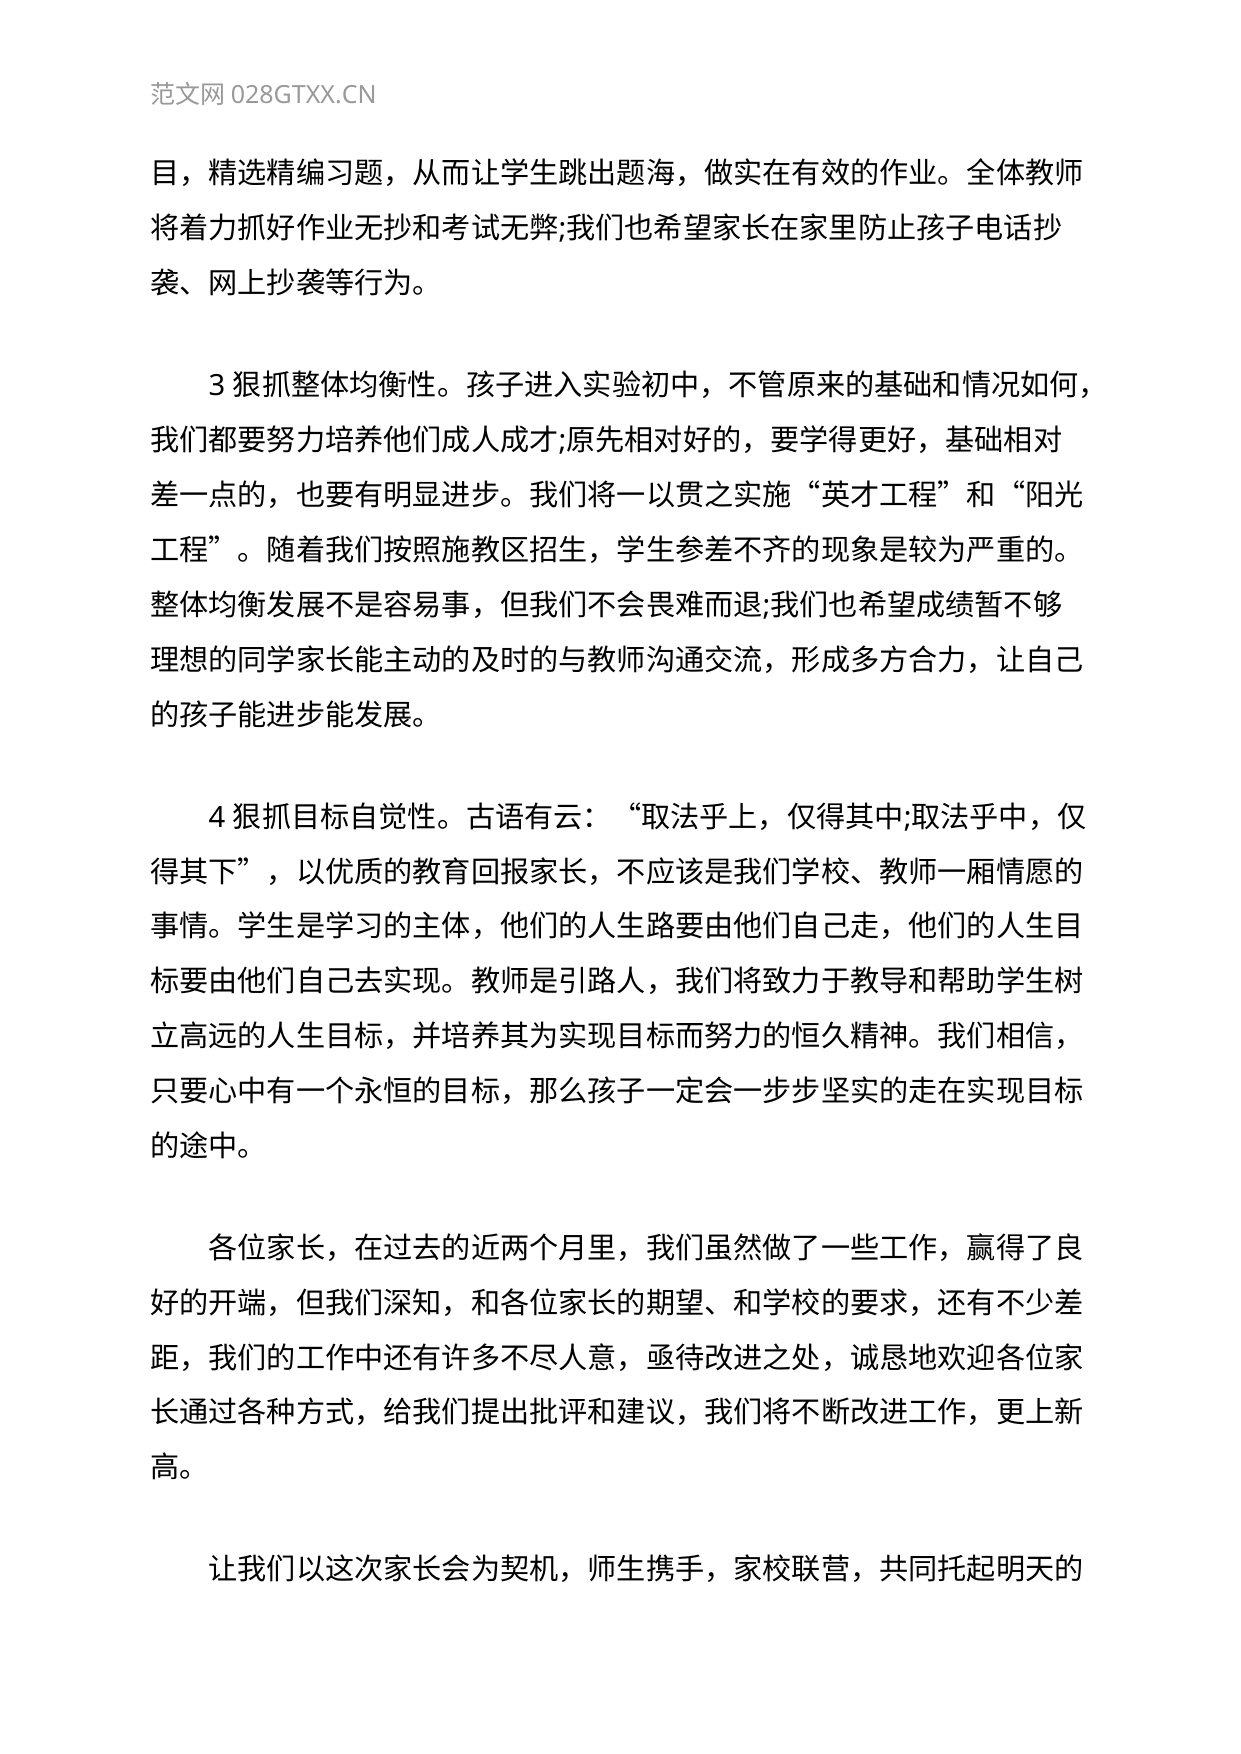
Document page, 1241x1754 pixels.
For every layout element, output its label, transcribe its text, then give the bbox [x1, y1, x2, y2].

text 3 狠抓整体均衡性。孩子进入实验初中，不管原来的基础和情况如何，我们都要努力培养他们成人成才;原先相对好的，要学得更好，基础相对差一点的，也要有明显进步。我们将一以贯之实施“英才工程”和“阳光工程”。随着我们按照施教区招生，学生参差不齐的现象是较为严重的。整体均衡发展不是容易事，但我们不会畏难而退;我们也希望成绩暂不够理想的同学家长能主动的及时的与教师沟通交流，形成多方合力，让自己的孩子能进步能发展。 [150, 362, 1090, 734]
text 4 狠抓目标自觉性。古语有云：“取法乎上，仅得其中;取法乎中，仅得其下”，以优质的教育回报家长，不应该是我们学校、教师一厢情愿的事情。学生是学习的主体，他们的人生路要由他们自己走，他们的人生目标要由他们自己去实现。教师是引路人，我们将致力于教导和帮助学生树立高远的人生目标，并培养其为实现目标而努力的恒久精神。我们相信，只要心中有一个永恒的目标，那么孩子一定会一步步坚实的走在实现目标的途中。 [150, 793, 1090, 1165]
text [150, 150, 1090, 302]
text 各位家长，在过去的近两个月里，我们虽然做了一些工作，赢得了良好的开端，但我们深知，和各位家长的期望、和学校的要求，还有不少差距，我们的工作中还有许多不尽人意，亟待改进之处，诚恳地欢迎各位家长通过各种方式，给我们提出批评和建议，我们将不断改进工作，更上新高。 [150, 1224, 1090, 1486]
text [150, 1546, 1090, 1588]
